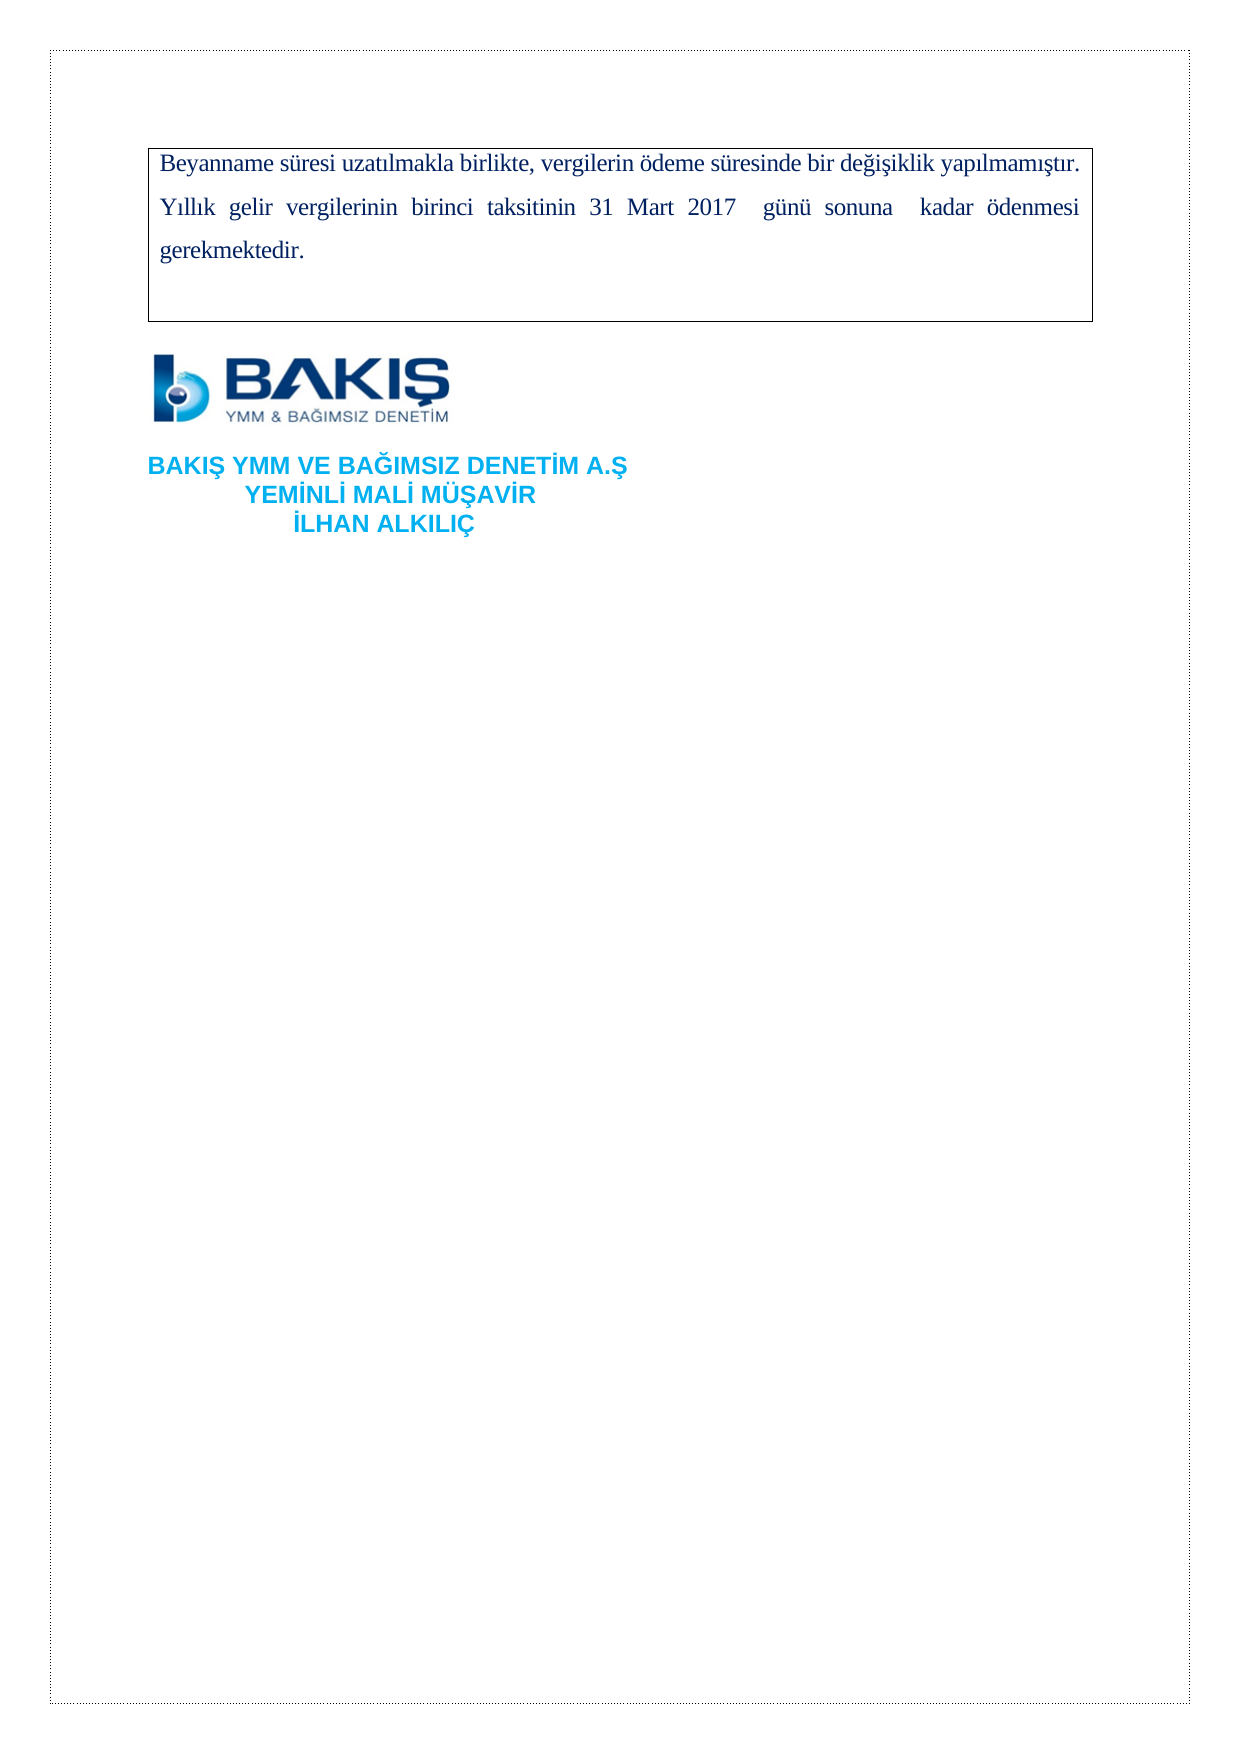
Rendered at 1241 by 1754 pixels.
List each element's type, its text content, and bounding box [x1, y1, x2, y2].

text BAKIŞ YMM VE BAĞIMSIZ DENETİM A.Ş [147, 451, 1093, 480]
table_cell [149, 149, 1092, 321]
picture [147, 349, 455, 426]
text İLHAN ALKILIÇ [147, 508, 1093, 537]
text YEMİNLİ MALİ MÜŞAVİR [147, 480, 1093, 508]
